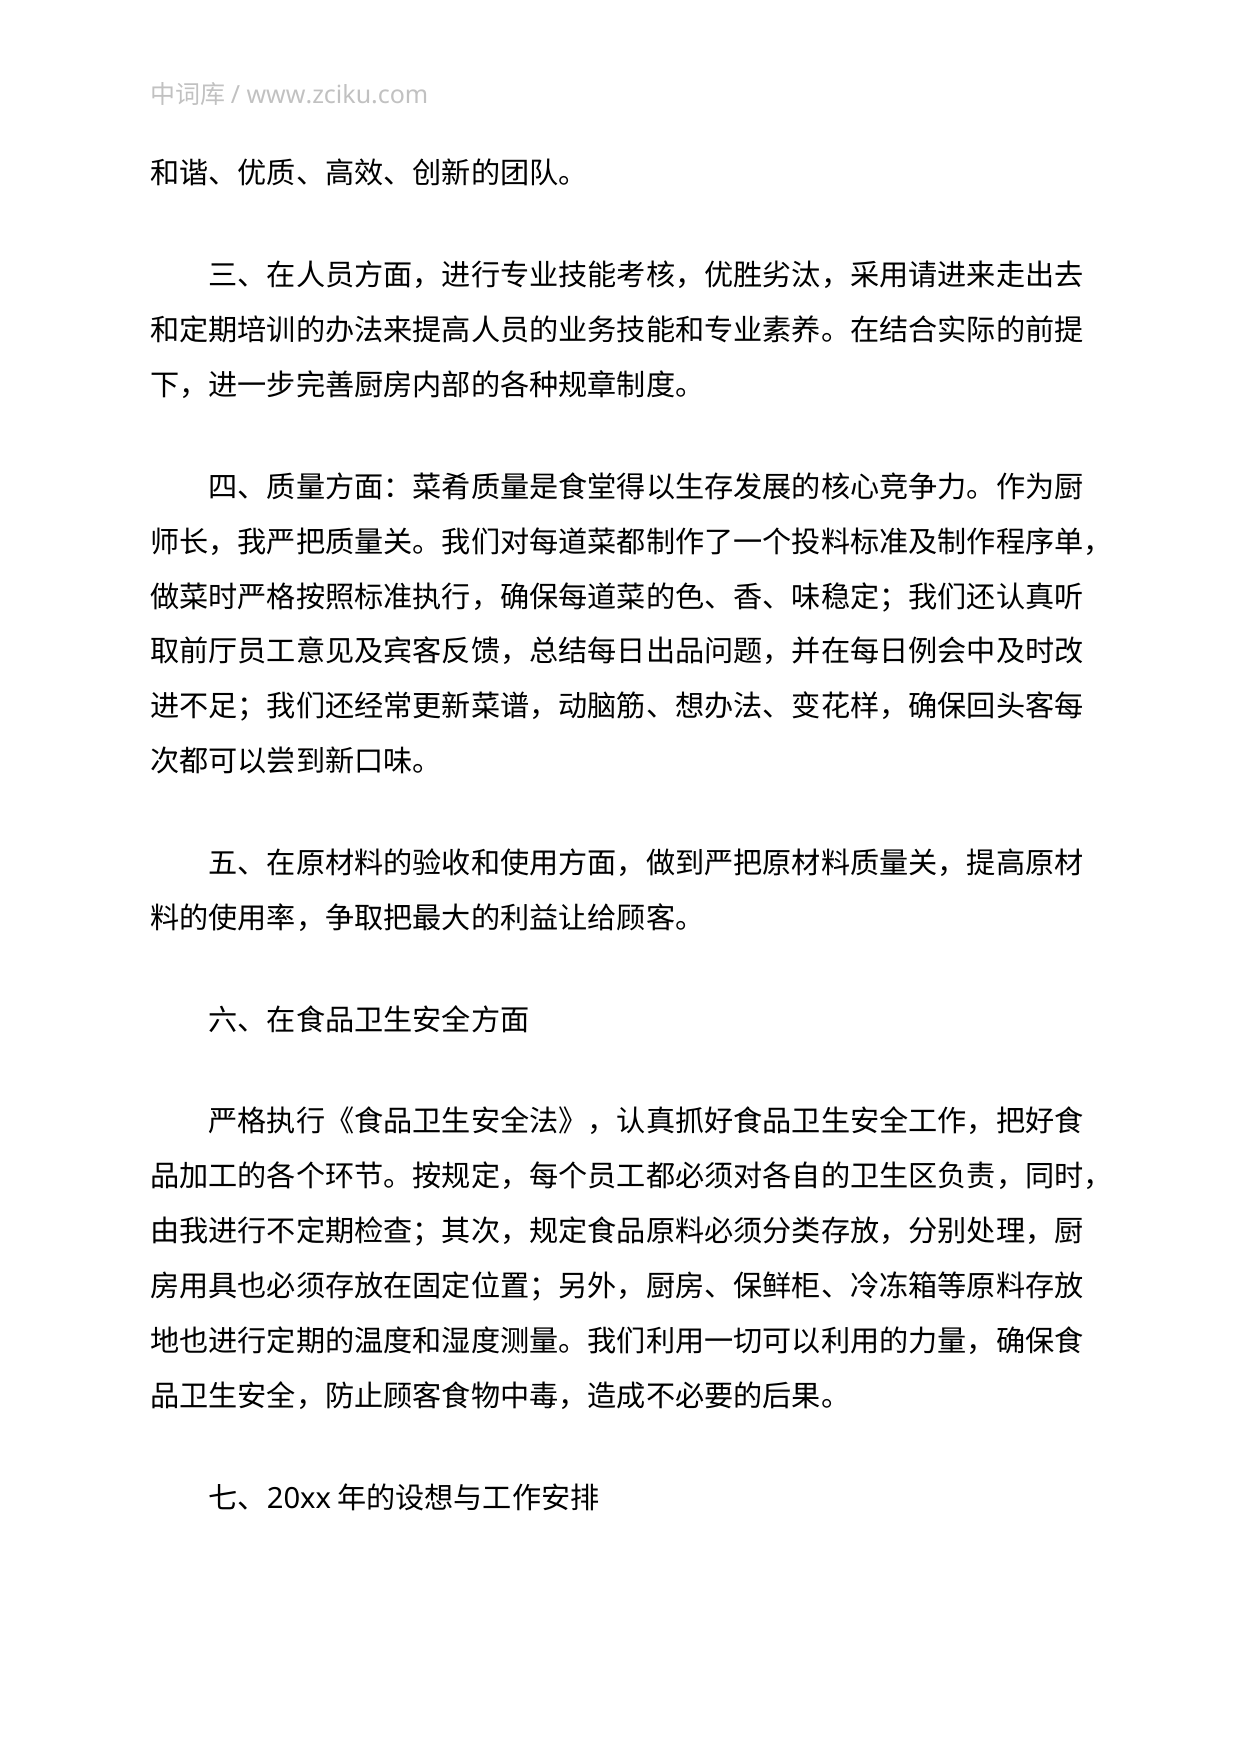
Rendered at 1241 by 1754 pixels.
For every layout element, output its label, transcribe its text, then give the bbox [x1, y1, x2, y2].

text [150, 150, 1090, 192]
text 六、在食品卫生安全方面 [150, 996, 1090, 1038]
text 四、质量方面：菜肴质量是食堂得以生存发展的核心竞争力。作为厨师长，我严把质量关。我们对每道菜都制作了一个投料标准及制作程序单，做菜时严格按照标准执行，确保每道菜的色、香、味稳定；我们还认真听取前厅员工意见及宾客反馈，总结每日出品问题，并在每日例会中及时改进不足；我们还经常更新菜谱，动脑筋、想办法、变花样，确保回头客每次都可以尝到新口味。 [150, 463, 1090, 780]
text 五、在原材料的验收和使用方面，做到严把原材料质量关，提高原材料的使用率，争取把最大的利益让给顾客。 [150, 839, 1090, 937]
text 三、在人员方面，进行专业技能考核，优胜劣汰，采用请进来走出去和定期培训的办法来提高人员的业务技能和专业素养。在结合实际的前提下，进一步完善厨房内部的各种规章制度。 [150, 252, 1090, 404]
text 七、20xx年的设想与工作安排 [150, 1474, 1090, 1517]
text 严格执行《食品卫生安全法》，认真抓好食品卫生安全工作，把好食品加工的各个环节。按规定，每个员工都必须对各自的卫生区负责，同时，由我进行不定期检查；其次，规定食品原料必须分类存放，分别处理，厨房用具也必须存放在固定位置；另外，厨房、保鲜柜、冷冻箱等原料存放地也进行定期的温度和湿度测量。我们利用一切可以利用的力量，确保食品卫生安全，防止顾客食物中毒，造成不必要的后果。 [150, 1098, 1090, 1415]
